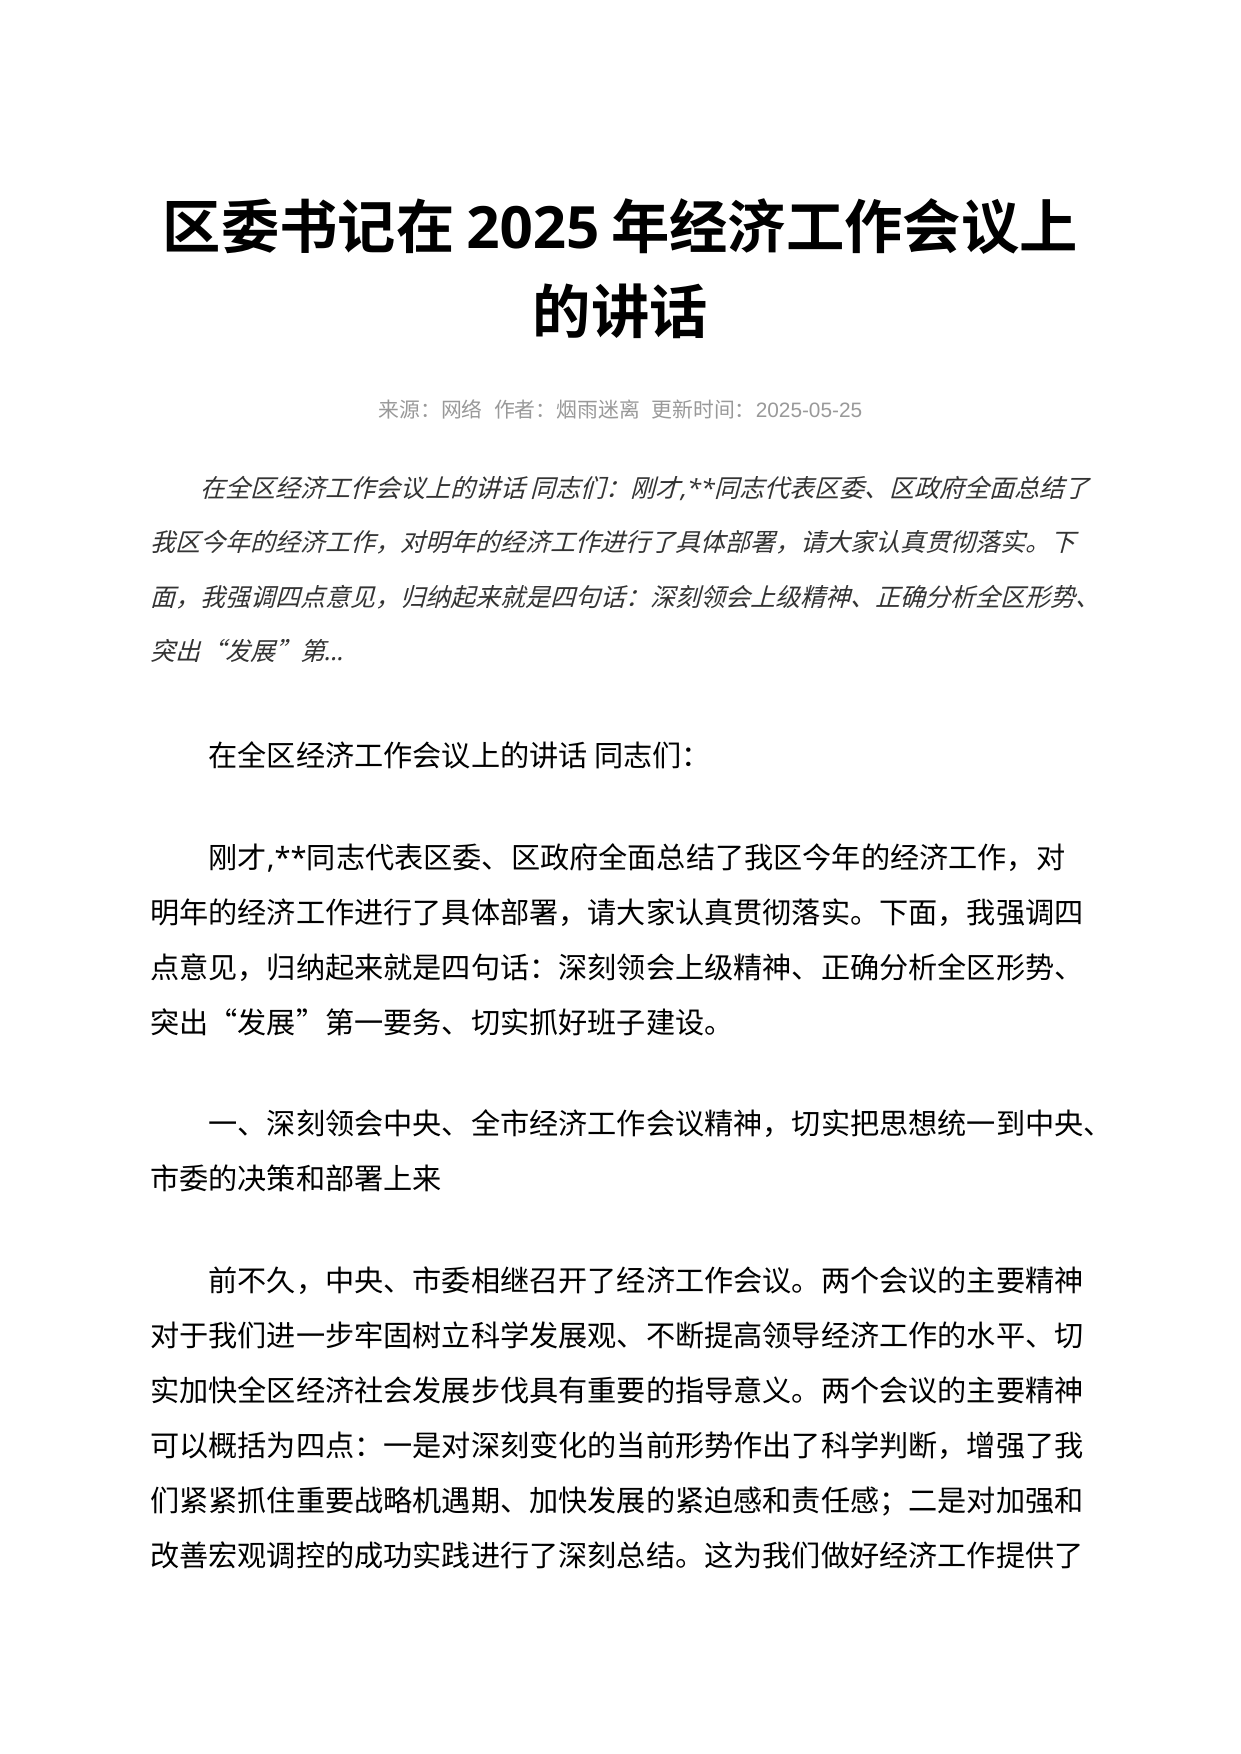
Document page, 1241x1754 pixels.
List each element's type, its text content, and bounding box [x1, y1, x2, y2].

text 来源：网络 作者：烟雨迷离 更新时间：2025-05-25 [150, 397, 1090, 421]
text 在全区经济工作会议上的讲话 同志们：刚才,**同志代表区委、区政府全面总结了我区今年的经济工作，对明年的经济工作进行了具体部署，请大家认真贯彻落实。下面，我强调四点意见，归纳起来就是四句话：深刻领会上级精神、正确分析全区形势、突出“发展”第... [150, 468, 1090, 668]
text 刚才,**同志代表区委、区政府全面总结了我区今年的经济工作，对明年的经济工作进行了具体部署，请大家认真贯彻落实。下面，我强调四点意见，归纳起来就是四句话：深刻领会上级精神、正确分析全区形势、突出“发展”第一要务、切实抓好班子建设。 [150, 834, 1090, 1041]
text 一、深刻领会中央、全市经济工作会议精神，切实把思想统一到中央、市委的决策和部署上来 [150, 1101, 1090, 1198]
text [150, 1258, 1090, 1574]
text 在全区经济工作会议上的讲话 同志们： [150, 733, 1090, 775]
subtitle 区委书记在2025年经济工作会议上的讲话 [150, 181, 1090, 351]
